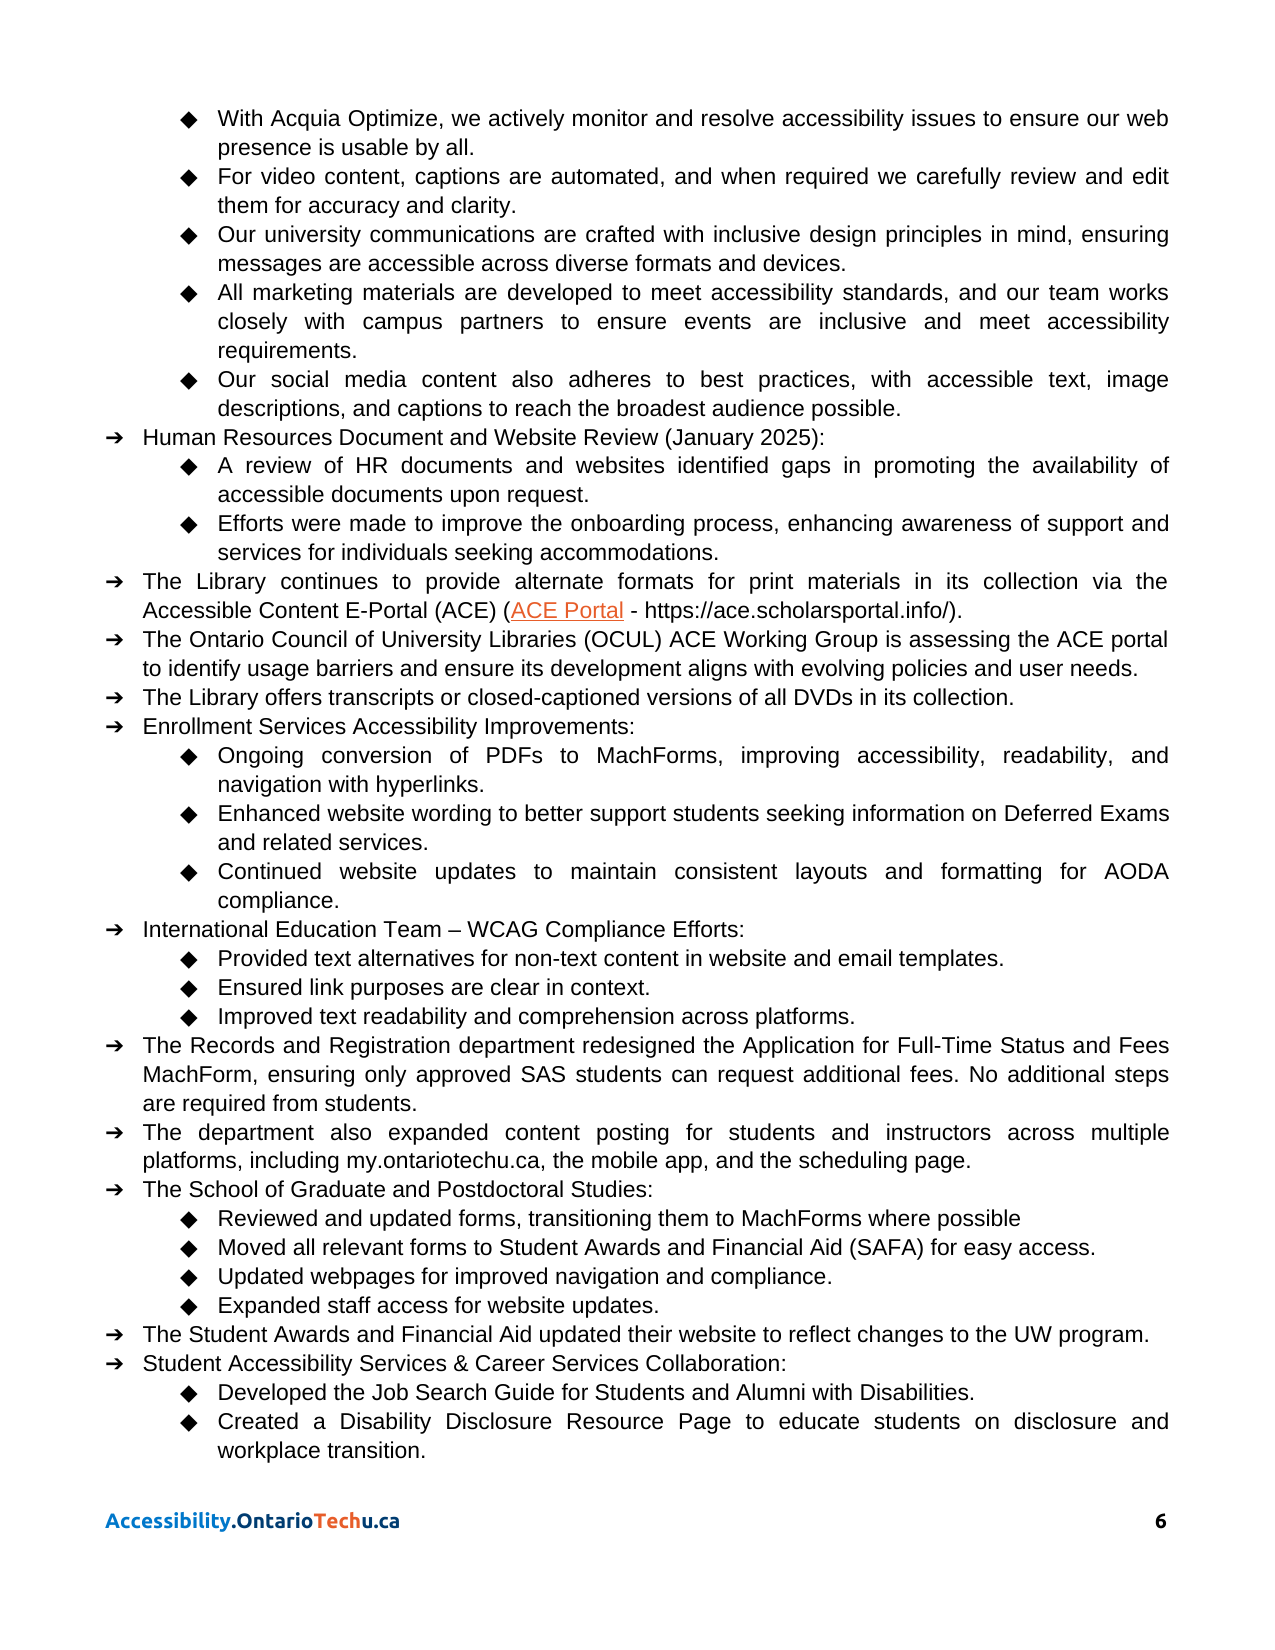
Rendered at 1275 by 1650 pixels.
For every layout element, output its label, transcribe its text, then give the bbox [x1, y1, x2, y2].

list The School of Graduate and Postdoctoral Studies: [105, 1176, 1170, 1203]
list The department also expanded content posting for students and instructors across multiple platforms, including my.ontariotechu.ca, the mobile app, and the scheduling page. [105, 1118, 1170, 1174]
list All marketing materials are developed to meet accessibility standards, and our team works closely with campus partners to ensure events are inclusive and meet accessibility requirements. [180, 279, 1170, 363]
list For video content, captions are automated, and when required we carefully review and edit them for accuracy and clarity. [180, 163, 1170, 218]
list Enrollment Services Accessibility Improvements: [105, 713, 1170, 739]
list Our social media content also adheres to best practices, with accessible text, image descriptions, and captions to reach the broadest audience possible. [180, 366, 1170, 421]
list Efforts were made to improve the onboarding process, enhancing awareness of support and services for individuals seeking accommodations. [180, 510, 1170, 566]
list The Library continues to provide alternate formats for print materials in its collection via the Accessible Content E-Portal (ACE) (ACE Portal - https://ace.scholarsportal.info/). [105, 568, 1170, 624]
list International Education Team – WCAG Compliance Efforts: [105, 916, 1170, 942]
list Enhanced website wording to better support students seeking information on Deferred Exams and related services. [180, 800, 1170, 855]
list A review of HR documents and websites identified gaps in promoting the availability of accessible documents upon request. [180, 452, 1170, 508]
list Developed the Job Search Guide for Students and Alumni with Disabilities. [180, 1379, 1170, 1406]
list Student Accessibility Services & Career Services Collaboration: [105, 1350, 1170, 1377]
list The Ontario Council of University Libraries (OCUL) ACE Working Group is assessing the ACE portal to identify usage barriers and ensure its development aligns with evolving policies and user needs. [105, 626, 1170, 682]
list Improved text readability and comprehension across platforms. [180, 1003, 1170, 1029]
list Ensured link purposes are clear in context. [180, 974, 1170, 1000]
list Ongoing conversion of PDFs to MachForms, improving accessibility, readability, and navigation with hyperlinks. [180, 742, 1170, 797]
list Our university communications are crafted with inclusive design principles in mind, ensuring messages are accessible across diverse formats and devices. [180, 221, 1170, 276]
list Created a Disability Disclosure Resource Page to educate students on disclosure and workplace transition. [180, 1408, 1170, 1463]
list The Student Awards and Financial Aid updated their website to reflect changes to the UW program. [105, 1321, 1170, 1348]
list Provided text alternatives for non-text content in website and email templates. [180, 945, 1170, 971]
list Expanded staff access for website updates. [180, 1292, 1170, 1319]
list The Records and Registration department redesigned the Application for Full-Time Status and Fees MachForm, ensuring only approved SAS students can request additional fees. No additional steps are required from students. [105, 1032, 1170, 1116]
list With Acquia Optimize, we actively monitor and resolve accessibility issues to ensure our web presence is usable by all. [180, 105, 1170, 160]
list Human Resources Document and Website Review (January 2025): [105, 423, 1170, 450]
list Continued website updates to maintain consistent layouts and formatting for AODA compliance. [180, 858, 1170, 913]
list Updated webpages for improved navigation and compliance. [180, 1263, 1170, 1290]
list The Library offers transcripts or closed-captioned versions of all DVDs in its collection. [105, 684, 1170, 711]
list Moved all relevant forms to Student Awards and Financial Aid (SAFA) for easy access. [180, 1234, 1170, 1261]
list Reviewed and updated forms, transitioning them to MachForms where possible [180, 1205, 1170, 1232]
